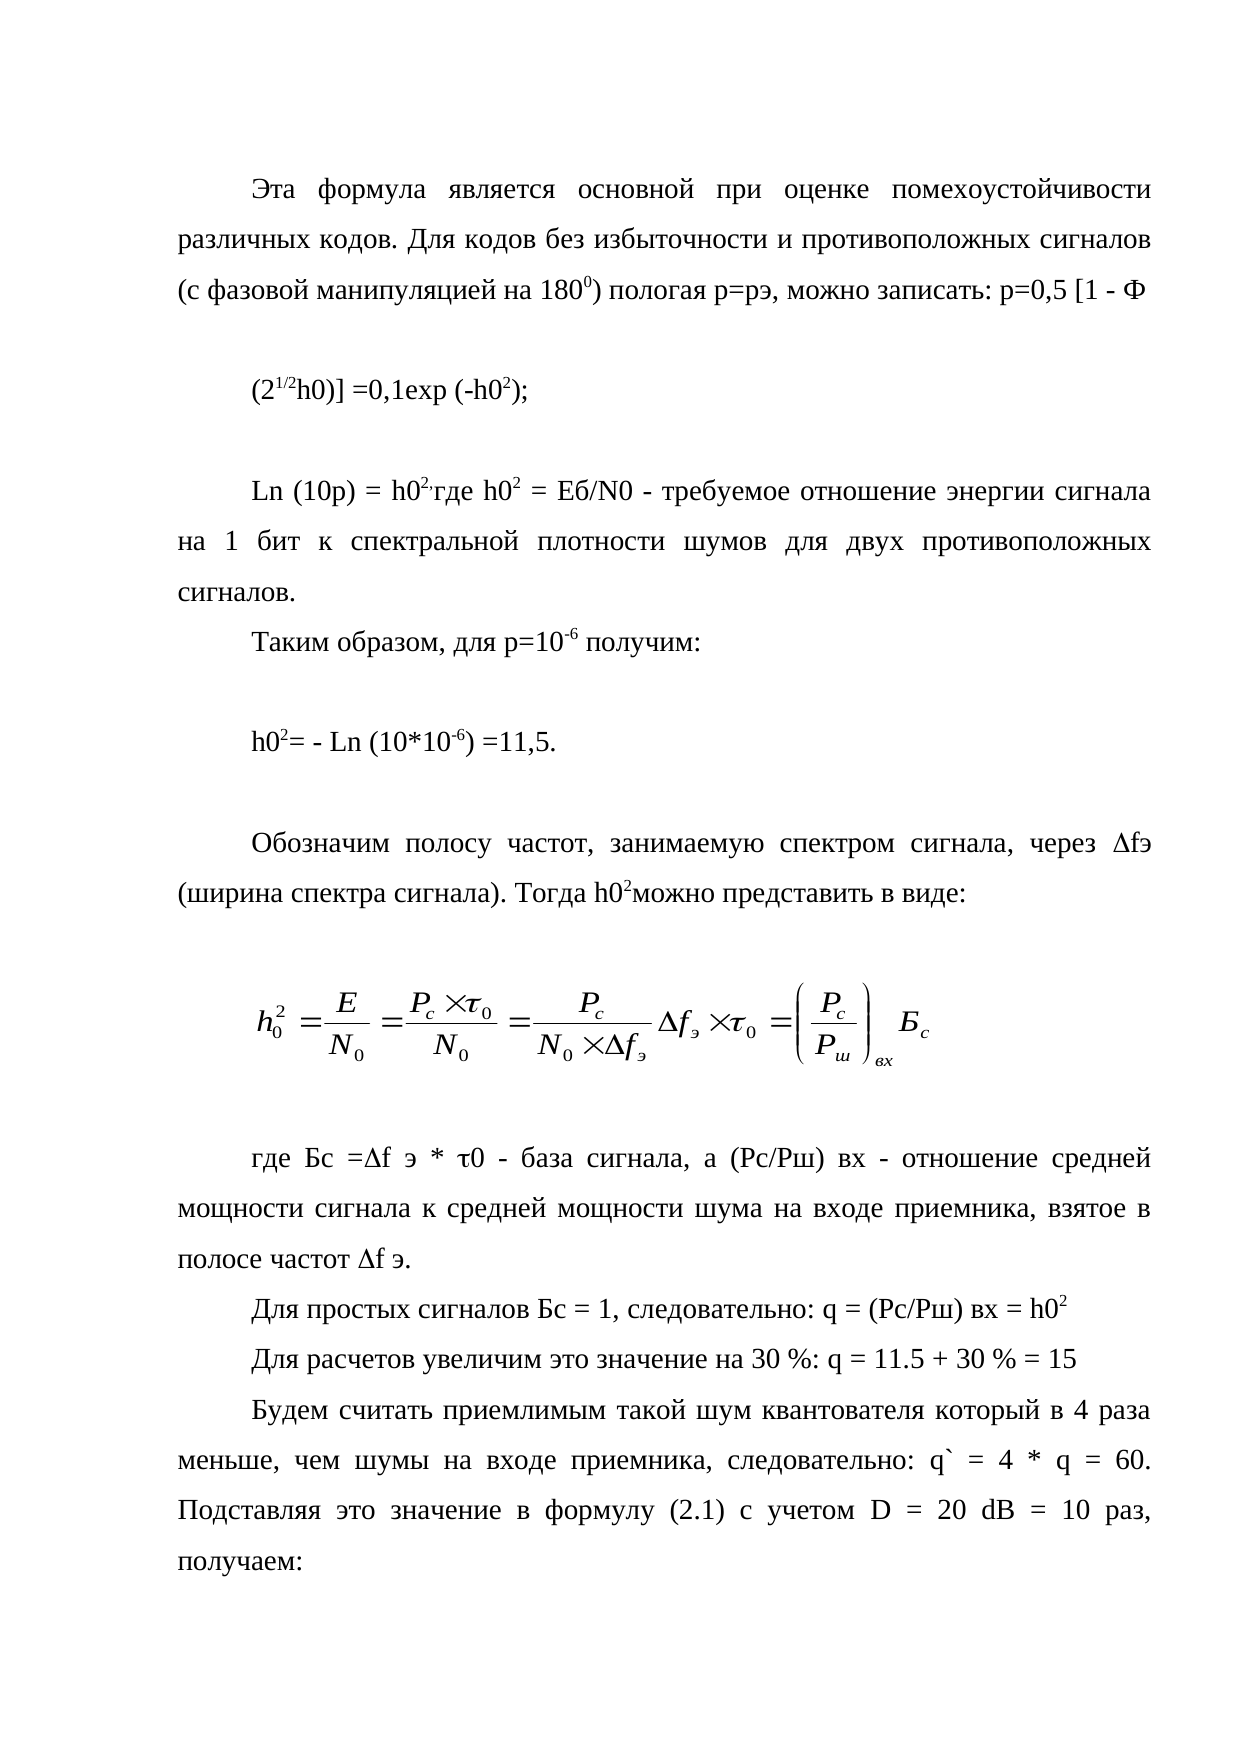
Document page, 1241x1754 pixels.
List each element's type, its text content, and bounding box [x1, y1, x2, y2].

text Для расчетов увеличим это значение на 30 %: q = 11.5 + 30 % = 15 [177, 1342, 1152, 1375]
text h02= - Ln (10*10-6) =11,5. [177, 725, 1152, 758]
text Эта формула является основной при оценке помехоустойчивости различных кодов. Для кодов без избыточности и противоположных сигналов (с фазовой манипуляцией на 1800) пологая p=рэ, можно записать: p=0,5 [1 - Ф [177, 171, 1152, 306]
text Для простых сигналов Бс = 1, следовательно: q = (Рс/Рш) вх = h02 [177, 1291, 1152, 1325]
text Будем считать приемлимым такой шум квантователя который в 4 раза меньше, чем шумы на входе приемника, следовательно: q` = 4 * q = 60. Подставляя это значение в формулу (2.1) с учетом D = 20 dB = 10 раз, получаем: [177, 1392, 1152, 1576]
text (21/2h0)] =0,1exp (-h02); [177, 373, 1152, 406]
text Обозначим полосу частот, занимаемую спектром сигнала, через fэ (ширина спектра сигнала). Тогда h02можно представить в виде: [177, 825, 1152, 909]
text Таким образом, для р=10-6 получим: [177, 624, 1152, 658]
text где Бс =f э * 0 - база сигнала, а (Рс/Рш) вх - отношение средней мощности сигнала к средней мощности шума на входе приемника, взятое в полосе частот f э. [177, 1140, 1152, 1274]
text Ln (10p) = h02,где h02 = Еб/N0 - требуемое отношение энергии сигнала на 1 бит к спектральной плотности шумов для двух противоположных сигналов. [177, 473, 1152, 607]
